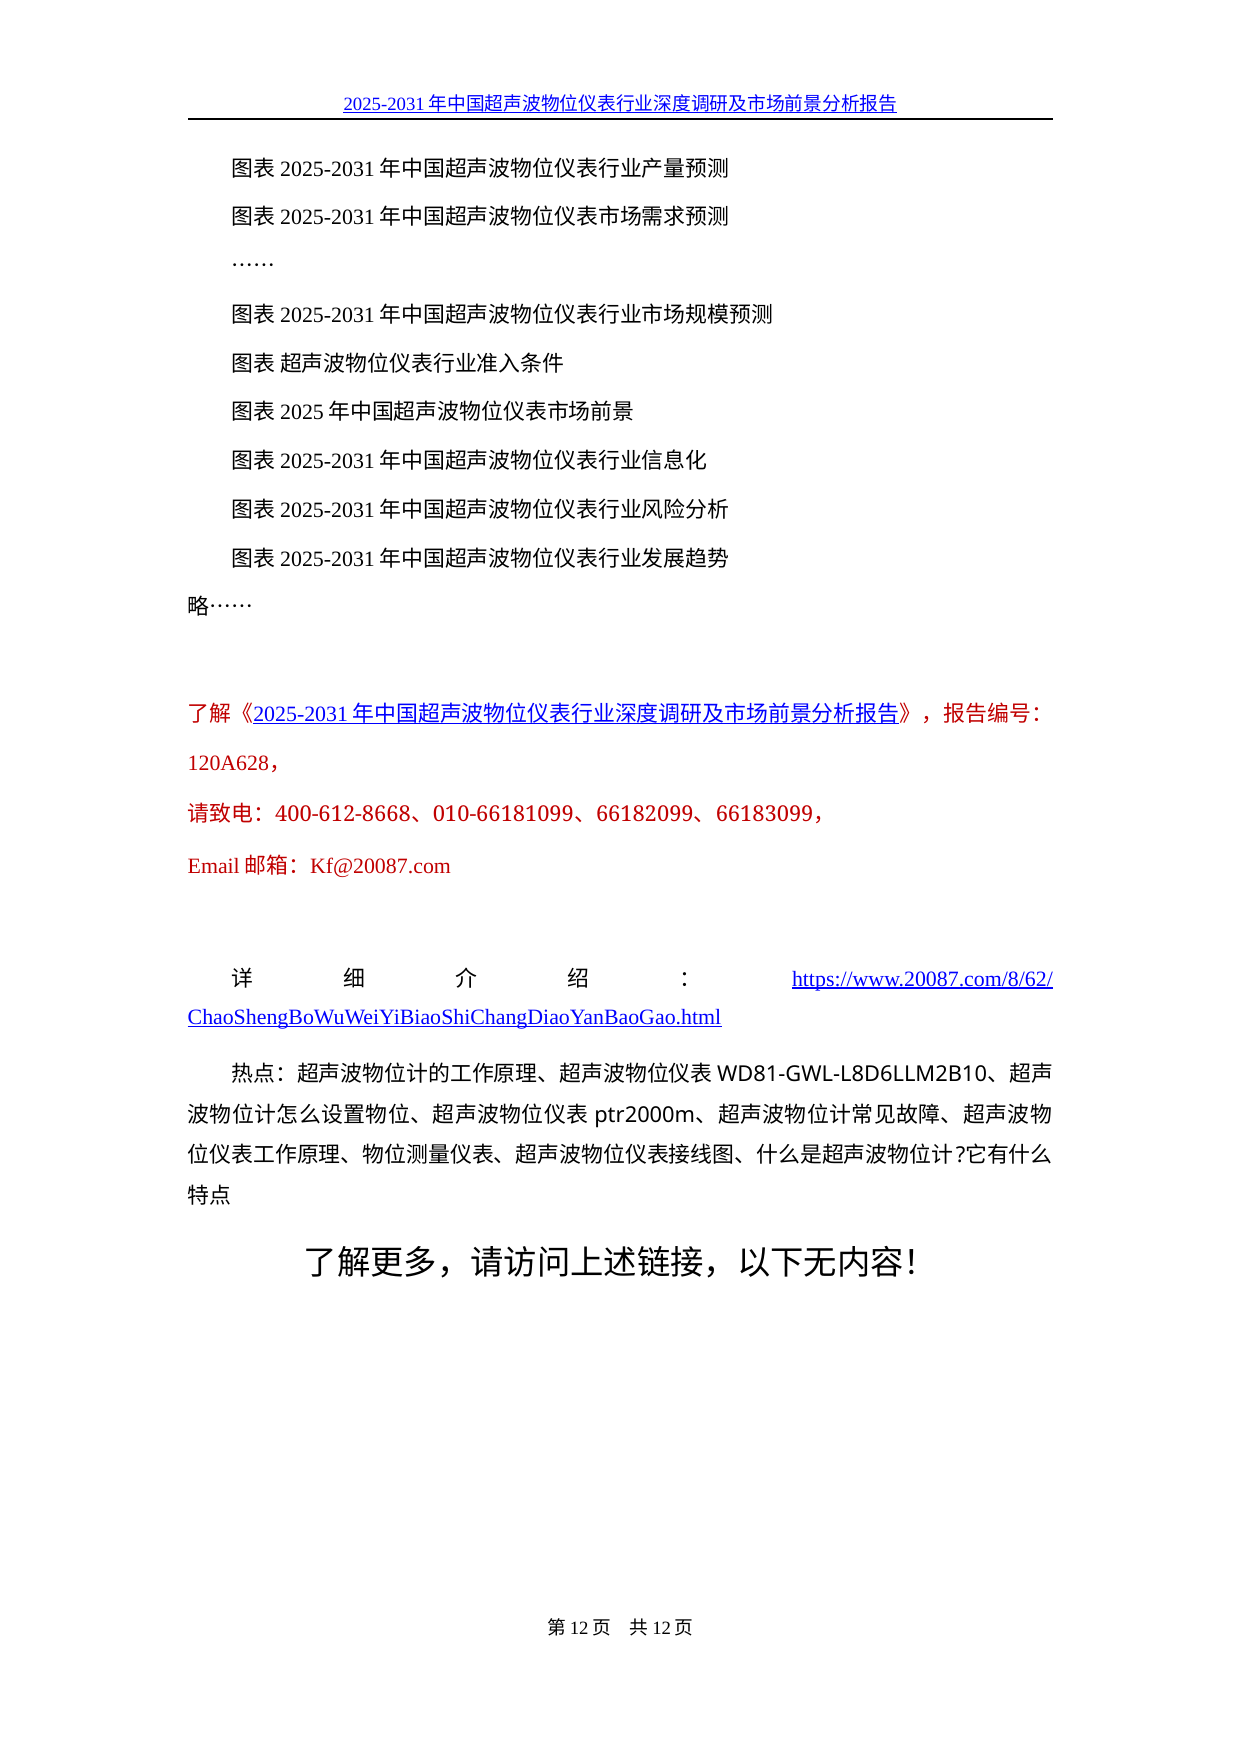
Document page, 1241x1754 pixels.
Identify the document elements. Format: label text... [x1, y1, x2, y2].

text 了解《2025-2031年中国超声波物位仪表行业深度调研及市场前景分析报告》，报告编号：120A628， [187, 695, 1053, 777]
text Email邮箱：Kf@20087.com [187, 847, 1053, 880]
text 热点：超声波物位计的工作原理、超声波物位仪表WD81-GWL-L8D6LLM2B10、超声波物位计怎么设置物位、超声波物位仪表ptr2000m、超声波物位计常见故障、超声波物位仪表工作原理、物位测量仪表、超声波物位仪表接线图、什么是超声波物位计?它有什么特点 [187, 1056, 1053, 1210]
text 详细介绍：https://www.20087.com/8/62/ChaoShengBoWuWeiYiBiaoShiChangDiaoYanBaoGao.html [187, 960, 1053, 1033]
title 了解更多，请访问上述链接，以下无内容！ [187, 1228, 1053, 1293]
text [187, 150, 1053, 621]
text 请致电：400-612-8668、010-66181099、66182099、66183099， [187, 796, 1053, 828]
